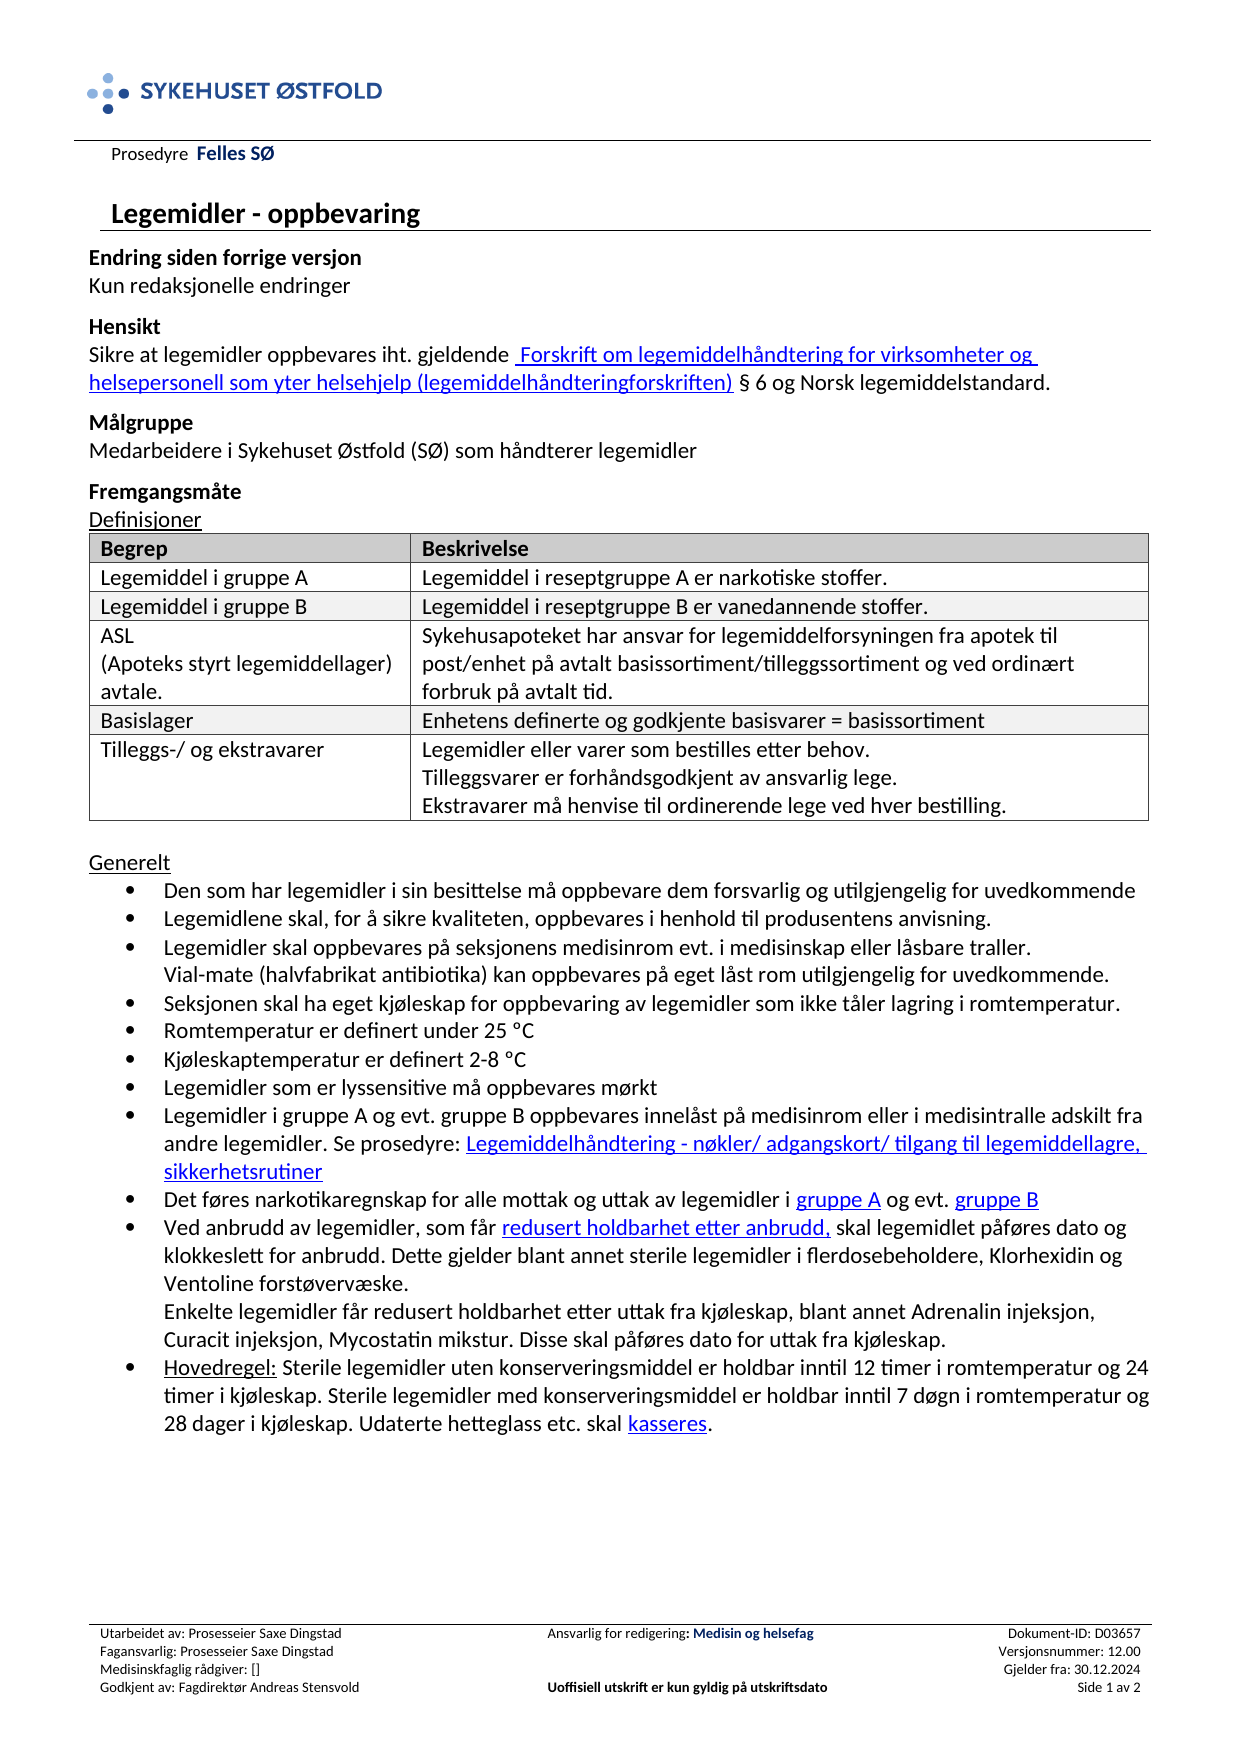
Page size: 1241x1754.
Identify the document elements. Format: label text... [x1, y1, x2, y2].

text Sikre at legemidler oppbevares iht. gjeldende Forskrift om legemiddelhåndtering for virksomheter og helsepersonell som yter helsehjelp (legemiddelhåndteringforskriften) § 6 og Norsk legemiddelstandard. [89, 340, 1152, 396]
list Hovedregel: Sterile legemidler uten konserveringsmiddel er holdbar inntil 12 timer i romtemperatur og 24 timer i kjøleskap. Sterile legemidler med konserveringsmiddel er holdbar inntil 7 døgn i romtemperatur og 28 dager i kjøleskap. Udaterte hetteglass etc. skal kasseres. [126, 1353, 1152, 1437]
table_cell Tilleggs-/ og ekstravarer [90, 735, 410, 819]
table_cell Legemiddel i gruppe A [90, 563, 410, 591]
table_cell Basislager [90, 706, 410, 734]
list Seksjonen skal ha eget kjøleskap for oppbevaring av legemidler som ikke tåler lagring i romtemperatur. [126, 989, 1152, 1017]
table_cell Legemidler eller varer som bestilles etter behov. Tilleggsvarer er forhåndsgodkjent av ansvarlig lege. Ekstravarer må henvise til ordinerende lege ved hver bestilling. [411, 735, 1148, 819]
list Den som har legemidler i sin besittelse må oppbevare dem forsvarlig og utilgjengelig for uvedkommende [126, 877, 1152, 904]
picture [87, 73, 382, 114]
table_header Begrep [90, 534, 410, 562]
subtitle Hensikt [89, 312, 1152, 340]
table_cell Sykehusapoteket har ansvar for legemiddelforsyningen fra apotek til post/enhet på avtalt basissortiment/tilleggssortiment og ved ordinært forbruk på avtalt tid. [411, 621, 1148, 705]
text Medarbeidere i Sykehuset Østfold (SØ) som håndterer legemidler [89, 436, 1152, 464]
subtitle Endring siden forrige versjon [89, 243, 1152, 271]
list Legemidler skal oppbevares på seksjonens medisinrom evt. i medisinskap eller låsbare traller. [126, 933, 1152, 961]
table_cell Legemiddel i gruppe B [90, 592, 410, 620]
list Legemidlene skal, for å sikre kvaliteten, oppbevares i henhold til produsentens anvisning. [126, 904, 1152, 933]
subtitle Generelt [89, 848, 1152, 877]
list Romtemperatur er definert under 25 ºC [126, 1017, 1152, 1045]
text Vial-mate (halvfabrikat antibiotika) kan oppbevares på eget låst rom utilgjengelig for uvedkommende. [164, 961, 1152, 989]
list Legemidler i gruppe A og evt. gruppe B oppbevares innelåst på medisinrom eller i medisintralle adskilt fra andre legemidler. Se prosedyre: Legemiddelhåndtering - nøkler/ adgangskort/ tilgang til legemiddellagre, sikkerhetsrutiner [126, 1101, 1152, 1185]
table_cell ASL (Apoteks styrt legemiddellager) avtale. [90, 621, 410, 705]
list Ved anbrudd av legemidler, som får redusert holdbarhet etter anbrudd, skal legemidlet påføres dato og klokkeslett for anbrudd. Dette gjelder blant annet sterile legemidler i flerdosebeholdere, Klorhexidin og Ventoline forstøvervæske. [126, 1213, 1152, 1297]
text Kun redaksjonelle endringer [89, 271, 1152, 299]
list Legemidler som er lyssensitive må oppbevares mørkt [126, 1073, 1152, 1101]
text Enkelte legemidler får redusert holdbarhet etter uttak fra kjøleskap, blant annet Adrenalin injeksjon, Curacit injeksjon, Mycostatin mikstur. Disse skal påføres dato for uttak fra kjøleskap. [164, 1297, 1152, 1353]
list Det føres narkotikaregnskap for alle mottak og uttak av legemidler i gruppe A og evt. gruppe B [126, 1185, 1152, 1213]
table_cell Enhetens definerte og godkjente basisvarer = basissortiment [411, 706, 1148, 734]
list Kjøleskaptemperatur er definert 2-8 ºC [126, 1045, 1152, 1073]
subtitle Definisjoner [89, 505, 1152, 533]
table_cell Legemiddel i reseptgruppe A er narkotiske stoffer. [411, 563, 1148, 591]
table_cell Legemiddel i reseptgruppe B er vanedannende stoffer. [411, 592, 1148, 620]
subtitle Fremgangsmåte [89, 477, 1152, 505]
table_header Beskrivelse [411, 534, 1148, 562]
subtitle Målgruppe [89, 408, 1152, 436]
